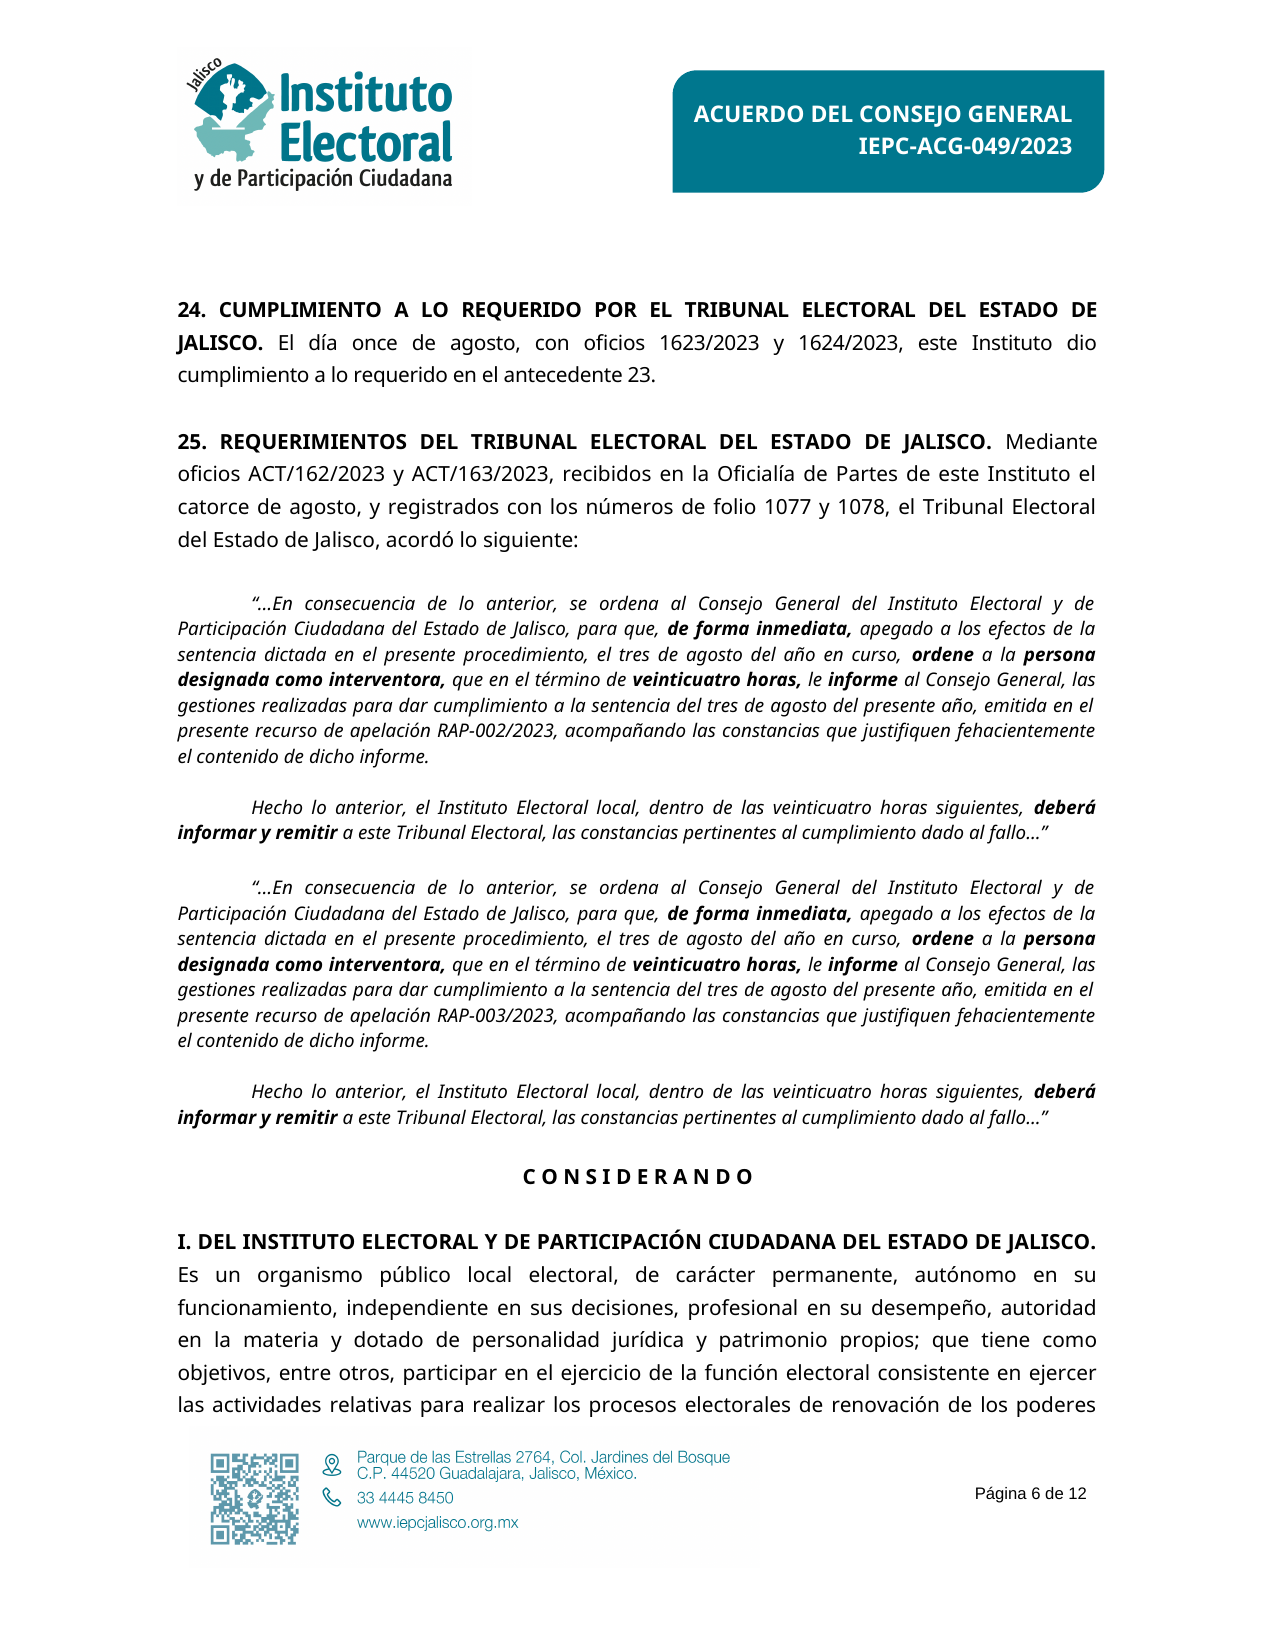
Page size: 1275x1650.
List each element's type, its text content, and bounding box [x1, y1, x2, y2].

text Hecho lo anterior, el Instituto Electoral local, dentro de las veinticuatro horas siguientes, deberá informar y remitir a este Tribunal Electoral, las constancias pertinentes al cumplimiento dado al fallo…” [177, 794, 1098, 845]
text C O N S I D E R A N D O [177, 1162, 1098, 1191]
text “…En consecuencia de lo anterior, se ordena al Consejo General del Instituto Electoral y de Participación Ciudadana del Estado de Jalisco, para que, de forma inmediata, apegado a los efectos de la sentencia dictada en el presente procedimiento, el tres de agosto del año en curso, ordene a la persona designada como interventora, que en el término de veinticuatro horas, le informe al Consejo General, las gestiones realizadas para dar cumplimiento a la sentencia del tres de agosto del presente año, emitida en el presente recurso de apelación RAP-002/2023, acompañando las constancias que justifiquen fehacientemente el contenido de dicho informe. [177, 590, 1098, 768]
picture [177, 47, 473, 206]
text 24. CUMPLIMIENTO A LO REQUERIDO POR EL TRIBUNAL ELECTORAL DEL ESTADO DE JALISCO. El día once de agosto, con oficios 1623/2023 y 1624/2023, este Instituto dio cumplimiento a lo requerido en el antecedente 23. [177, 295, 1098, 389]
text 25. REQUERIMIENTOS DEL TRIBUNAL ELECTORAL DEL ESTADO DE JALISCO. Mediante oficios ACT/162/2023 y ACT/163/2023, recibidos en la Oficialía de Partes de este Instituto el catorce de agosto, y registrados con los números de folio 1077 y 1078, el Tribunal Electoral del Estado de Jalisco, acordó lo siguiente: [177, 427, 1098, 553]
picture [188, 1426, 761, 1568]
text Hecho lo anterior, el Instituto Electoral local, dentro de las veinticuatro horas siguientes, deberá informar y remitir a este Tribunal Electoral, las constancias pertinentes al cumplimiento dado al fallo…” [177, 1078, 1098, 1129]
text “…En consecuencia de lo anterior, se ordena al Consejo General del Instituto Electoral y de Participación Ciudadana del Estado de Jalisco, para que, de forma inmediata, apegado a los efectos de la sentencia dictada en el presente procedimiento, el tres de agosto del año en curso, ordene a la persona designada como interventora, que en el término de veinticuatro horas, le informe al Consejo General, las gestiones realizadas para dar cumplimiento a la sentencia del tres de agosto del presente año, emitida en el presente recurso de apelación RAP-003/2023, acompañando las constancias que justifiquen fehacientemente el contenido de dicho informe. [177, 874, 1098, 1053]
